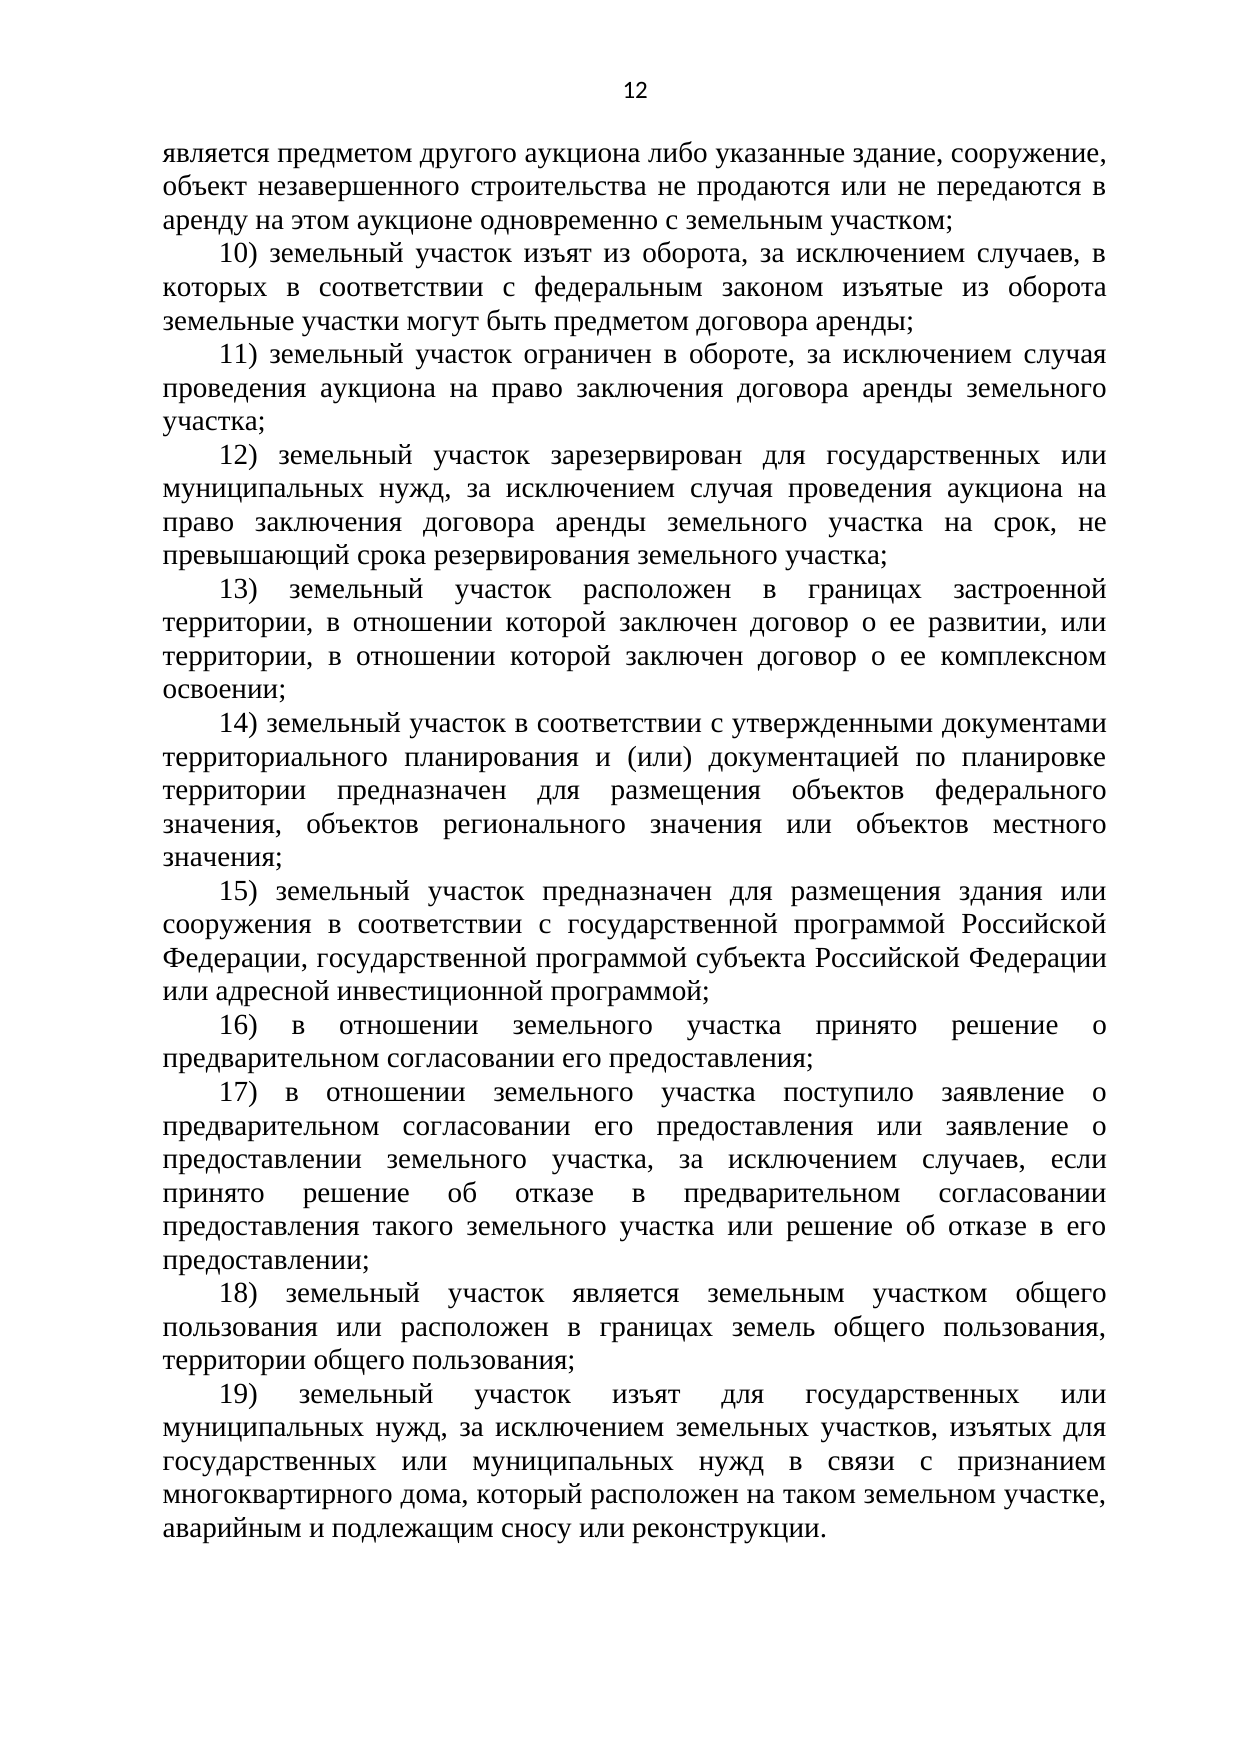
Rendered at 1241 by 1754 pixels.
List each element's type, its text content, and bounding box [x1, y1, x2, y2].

text 10) земельный участок изъят из оборота, за исключением случаев, в которых в соответствии с федеральным законом изъятые из оборота земельные участки могут быть предметом договора аренды; [162, 236, 1107, 336]
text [162, 135, 1107, 236]
text 17) в отношении земельного участка поступило заявление о предварительном согласовании его предоставления или заявление о предоставлении земельного участка, за исключением случаев, если принято решение об отказе в предварительном согласовании предоставления такого земельного участка или решение об отказе в его предоставлении; [162, 1074, 1107, 1275]
text 12) земельный участок зарезервирован для государственных или муниципальных нужд, за исключением случая проведения аукциона на право заключения договора аренды земельного участка на срок, не превышающий срока резервирования земельного участка; [162, 437, 1107, 571]
text 13) земельный участок расположен в границах застроенной территории, в отношении которой заключен договор о ее развитии, или территории, в отношении которой заключен договор о ее комплексном освоении; [162, 571, 1107, 705]
text 16) в отношении земельного участка принято решение о предварительном согласовании его предоставления; [162, 1007, 1107, 1074]
text 11) земельный участок ограничен в обороте, за исключением случая проведения аукциона на право заключения договора аренды земельного участка; [162, 336, 1107, 437]
text 18) земельный участок является земельным участком общего пользования или расположен в границах земель общего пользования, территории общего пользования; [162, 1275, 1107, 1376]
text 14) земельный участок в соответствии с утвержденными документами территориального планирования и (или) документацией по планировке территории предназначен для размещения объектов федерального значения, объектов регионального значения или объектов местного значения; [162, 705, 1107, 873]
text 15) земельный участок предназначен для размещения здания или сооружения в соответствии с государственной программой Российской Федерации, государственной программой субъекта Российской Федерации или адресной инвестиционной программой; [162, 873, 1107, 1007]
text 19) земельный участок изъят для государственных или муниципальных нужд, за исключением земельных участков, изъятых для государственных или муниципальных нужд в связи с признанием многоквартирного дома, который расположен на таком земельном участке, аварийным и подлежащим сносу или реконструкции. [162, 1376, 1107, 1544]
